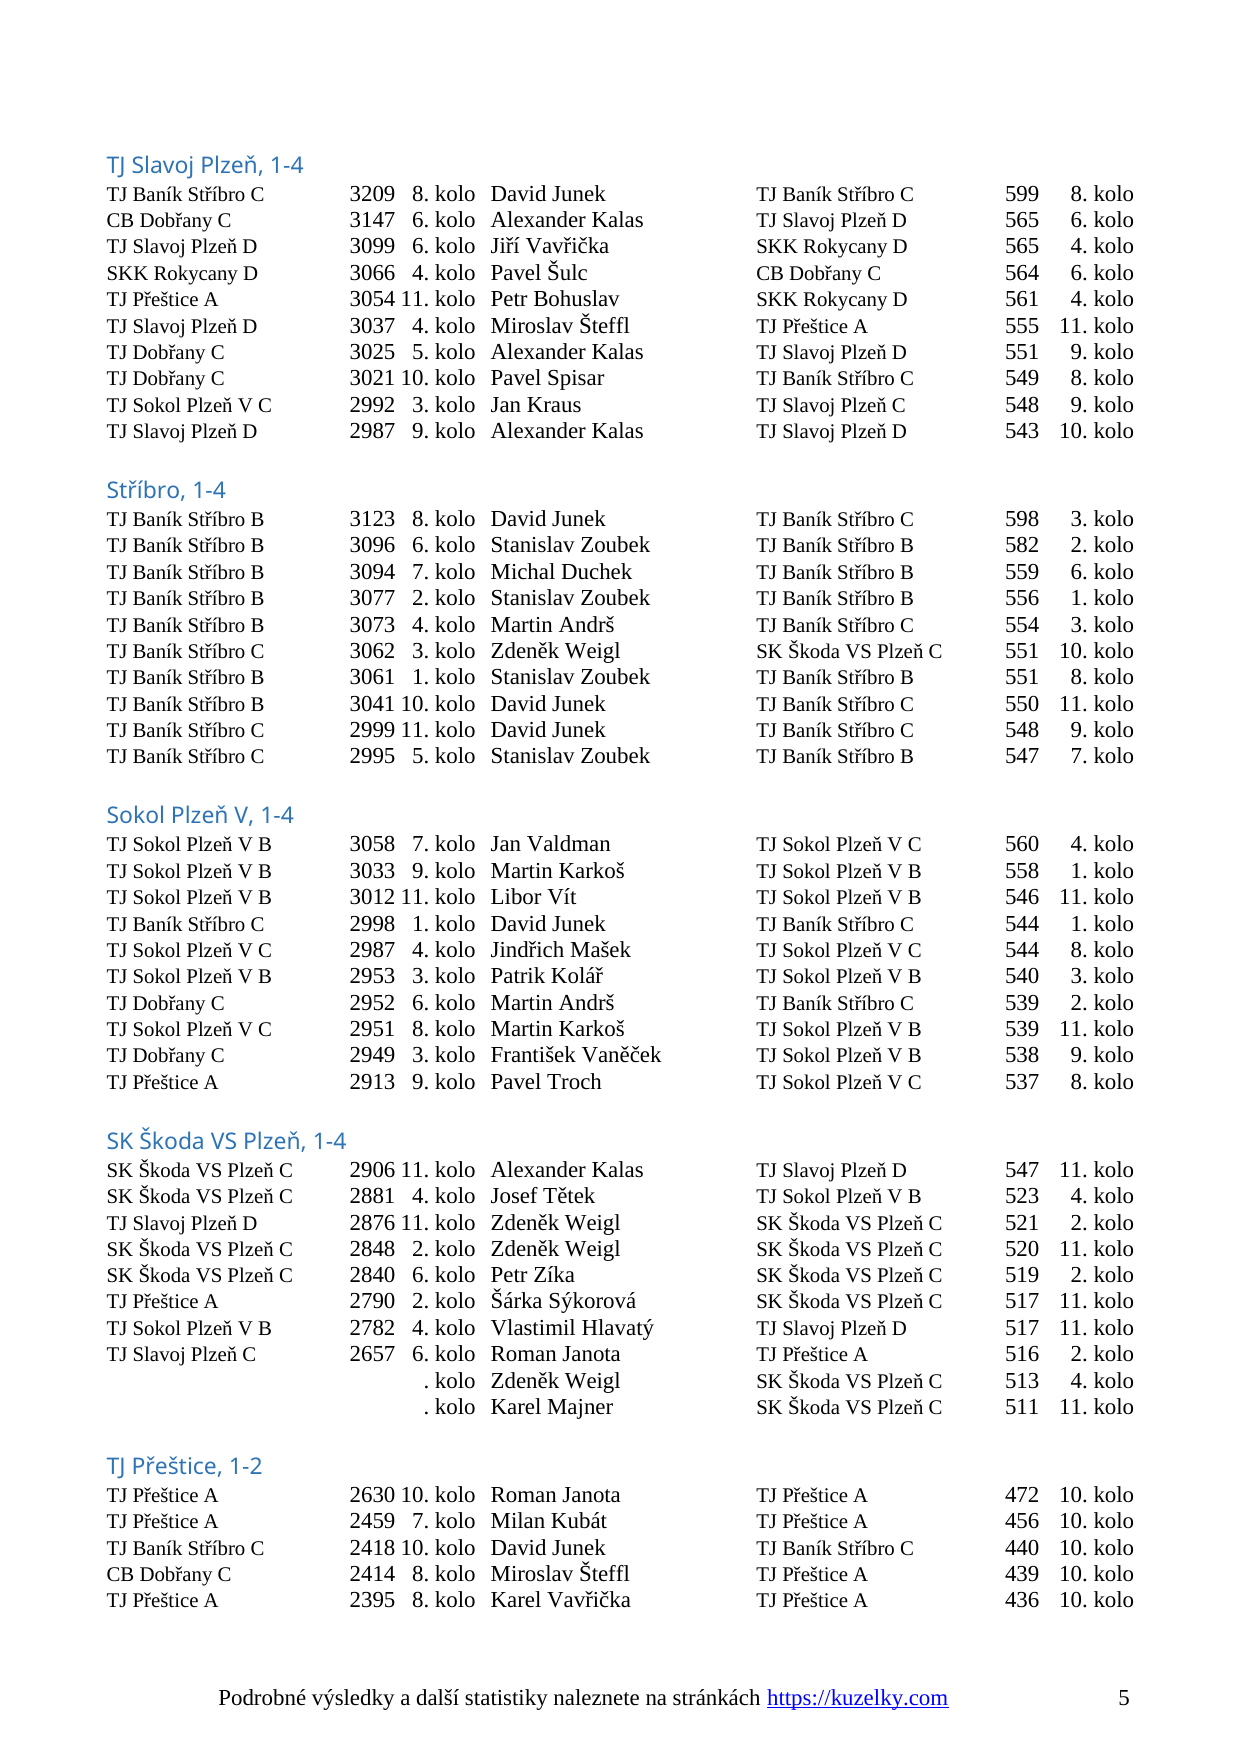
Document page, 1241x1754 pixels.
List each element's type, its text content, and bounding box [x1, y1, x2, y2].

text TJ Sokol Plzeň V B 2782 4. kolo Vlastimil Hlavatý TJ Slavoj Plzeň D 517 11. kolo [106, 1314, 1134, 1340]
text . kolo Karel Majner SK Škoda VS Plzeň C 511 11. kolo [106, 1393, 1134, 1419]
text TJ Baník Stříbro B 3094 7. kolo Michal Duchek TJ Baník Stříbro B 559 6. kolo [106, 558, 1134, 584]
text TJ Baník Stříbro B 3077 2. kolo Stanislav Zoubek TJ Baník Stříbro B 556 1. kolo [106, 584, 1134, 611]
subtitle TJ Přeštice, 1-2 [106, 1450, 1134, 1481]
text TJ Baník Stříbro B 3123 8. kolo David Junek TJ Baník Stříbro C 598 3. kolo [106, 505, 1134, 532]
text SKK Rokycany D 3066 4. kolo Pavel Šulc CB Dobřany C 564 6. kolo [106, 259, 1134, 285]
text TJ Baník Stříbro B 3061 1. kolo Stanislav Zoubek TJ Baník Stříbro B 551 8. kolo [106, 663, 1134, 690]
text SK Škoda VS Plzeň C 2881 4. kolo Josef Tětek TJ Sokol Plzeň V B 523 4. kolo [106, 1182, 1134, 1208]
text CB Dobřany C 2414 8. kolo Miroslav Šteffl TJ Přeštice A 439 10. kolo [106, 1560, 1134, 1587]
text TJ Slavoj Plzeň C 2657 6. kolo Roman Janota TJ Přeštice A 516 2. kolo [106, 1340, 1134, 1367]
text TJ Přeštice A 2459 7. kolo Milan Kubát TJ Přeštice A 456 10. kolo [106, 1507, 1134, 1534]
text TJ Sokol Plzeň V C 2987 4. kolo Jindřich Mašek TJ Sokol Plzeň V C 544 8. kolo [106, 936, 1134, 962]
text TJ Přeštice A 2790 2. kolo Šárka Sýkorová SK Škoda VS Plzeň C 517 11. kolo [106, 1288, 1134, 1314]
text SK Škoda VS Plzeň C 2906 11. kolo Alexander Kalas TJ Slavoj Plzeň D 547 11. kolo [106, 1156, 1134, 1182]
text TJ Baník Stříbro C 3062 3. kolo Zdeněk Weigl SK Škoda VS Plzeň C 551 10. kolo [106, 637, 1134, 663]
text CB Dobřany C 3147 6. kolo Alexander Kalas TJ Slavoj Plzeň D 565 6. kolo [106, 206, 1134, 233]
text TJ Slavoj Plzeň D 3099 6. kolo Jiří Vavřička SKK Rokycany D 565 4. kolo [106, 233, 1134, 259]
text SK Škoda VS Plzeň C 2840 6. kolo Petr Zíka SK Škoda VS Plzeň C 519 2. kolo [106, 1261, 1134, 1288]
text TJ Baník Stříbro C 2998 1. kolo David Junek TJ Baník Stříbro C 544 1. kolo [106, 909, 1134, 936]
text TJ Přeštice A 2395 8. kolo Karel Vavřička TJ Přeštice A 436 10. kolo [106, 1587, 1134, 1613]
text TJ Sokol Plzeň V B 3058 7. kolo Jan Valdman TJ Sokol Plzeň V C 560 4. kolo [106, 831, 1134, 857]
text TJ Baník Stříbro B 3073 4. kolo Martin Andrš TJ Baník Stříbro C 554 3. kolo [106, 611, 1134, 637]
text TJ Baník Stříbro C 2418 10. kolo David Junek TJ Baník Stříbro C 440 10. kolo [106, 1534, 1134, 1560]
text TJ Dobřany C 2952 6. kolo Martin Andrš TJ Baník Stříbro C 539 2. kolo [106, 989, 1134, 1015]
text TJ Baník Stříbro C 3209 8. kolo David Junek TJ Baník Stříbro C 599 8. kolo [106, 180, 1134, 206]
text SK Škoda VS Plzeň C 2848 2. kolo Zdeněk Weigl SK Škoda VS Plzeň C 520 11. kolo [106, 1235, 1134, 1261]
text TJ Baník Stříbro C 2999 11. kolo David Junek TJ Baník Stříbro C 548 9. kolo [106, 716, 1134, 742]
text TJ Sokol Plzeň V B 3012 11. kolo Libor Vít TJ Sokol Plzeň V B 546 11. kolo [106, 883, 1134, 909]
text TJ Dobřany C 2949 3. kolo František Vaněček TJ Sokol Plzeň V B 538 9. kolo [106, 1041, 1134, 1068]
text TJ Baník Stříbro B 3096 6. kolo Stanislav Zoubek TJ Baník Stříbro B 582 2. kolo [106, 532, 1134, 558]
text TJ Sokol Plzeň V B 2953 3. kolo Patrik Kolář TJ Sokol Plzeň V B 540 3. kolo [106, 962, 1134, 989]
text TJ Sokol Plzeň V C 2951 8. kolo Martin Karkoš TJ Sokol Plzeň V B 539 11. kolo [106, 1015, 1134, 1041]
text TJ Dobřany C 3025 5. kolo Alexander Kalas TJ Slavoj Plzeň D 551 9. kolo [106, 338, 1134, 364]
text TJ Baník Stříbro C 2995 5. kolo Stanislav Zoubek TJ Baník Stříbro B 547 7. kolo [106, 742, 1134, 769]
text TJ Slavoj Plzeň D 3037 4. kolo Miroslav Šteffl TJ Přeštice A 555 11. kolo [106, 312, 1134, 338]
text TJ Přeštice A 2630 10. kolo Roman Janota TJ Přeštice A 472 10. kolo [106, 1481, 1134, 1507]
text TJ Slavoj Plzeň D 2876 11. kolo Zdeněk Weigl SK Škoda VS Plzeň C 521 2. kolo [106, 1208, 1134, 1235]
text TJ Sokol Plzeň V B 3033 9. kolo Martin Karkoš TJ Sokol Plzeň V B 558 1. kolo [106, 857, 1134, 883]
text TJ Přeštice A 2913 9. kolo Pavel Troch TJ Sokol Plzeň V C 537 8. kolo [106, 1068, 1134, 1094]
text TJ Slavoj Plzeň D 2987 9. kolo Alexander Kalas TJ Slavoj Plzeň D 543 10. kolo [106, 417, 1134, 443]
subtitle TJ Slavoj Plzeň, 1-4 [106, 149, 1134, 180]
text TJ Baník Stříbro B 3041 10. kolo David Junek TJ Baník Stříbro C 550 11. kolo [106, 690, 1134, 716]
subtitle SK Škoda VS Plzeň, 1-4 [106, 1124, 1134, 1156]
subtitle Stříbro, 1-4 [106, 474, 1134, 505]
text TJ Dobřany C 3021 10. kolo Pavel Spisar TJ Baník Stříbro C 549 8. kolo [106, 364, 1134, 391]
text TJ Sokol Plzeň V C 2992 3. kolo Jan Kraus TJ Slavoj Plzeň C 548 9. kolo [106, 391, 1134, 417]
text TJ Přeštice A 3054 11. kolo Petr Bohuslav SKK Rokycany D 561 4. kolo [106, 285, 1134, 312]
subtitle Sokol Plzeň V, 1-4 [106, 799, 1134, 831]
text . kolo Zdeněk Weigl SK Škoda VS Plzeň C 513 4. kolo [106, 1367, 1134, 1393]
